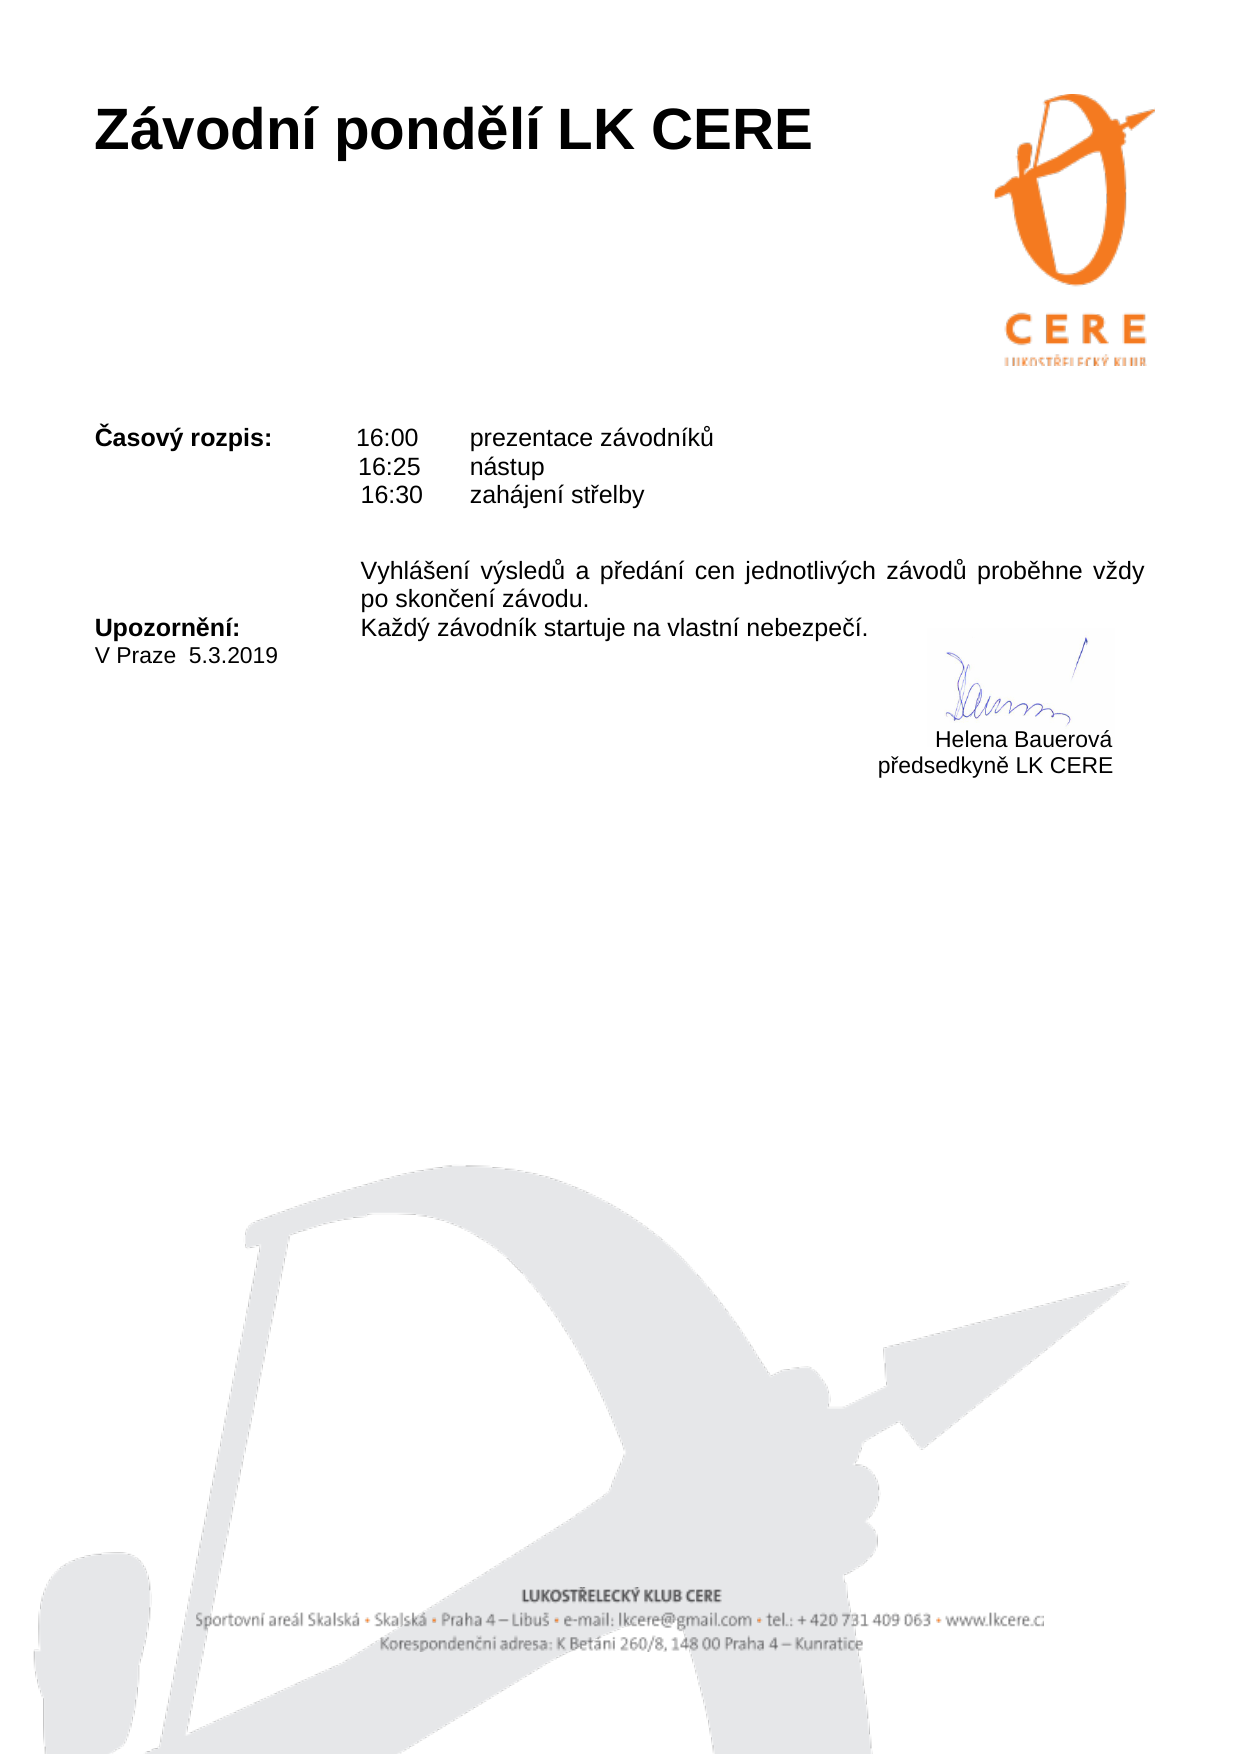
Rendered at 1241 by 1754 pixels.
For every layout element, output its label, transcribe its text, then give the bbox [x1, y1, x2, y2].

text Časový rozpis: 16:00 prezentace závodníků [94, 423, 1146, 451]
text Upozornění: Každý závodník startuje na vlastní nebezpečí. [94, 613, 1146, 642]
text předsedkyně LK CERE [94, 752, 1146, 778]
text Vyhlášení výsledů a předání cen jednotlivých závodů proběhne vždy po skončení závodu. [360, 556, 1146, 613]
text Helena Bauerová [94, 726, 1146, 752]
text V Praze 5.3.2019 [94, 642, 1146, 668]
text 16:25 nástup [94, 451, 1146, 480]
text 16:30 zahájení střelby [94, 480, 1146, 509]
